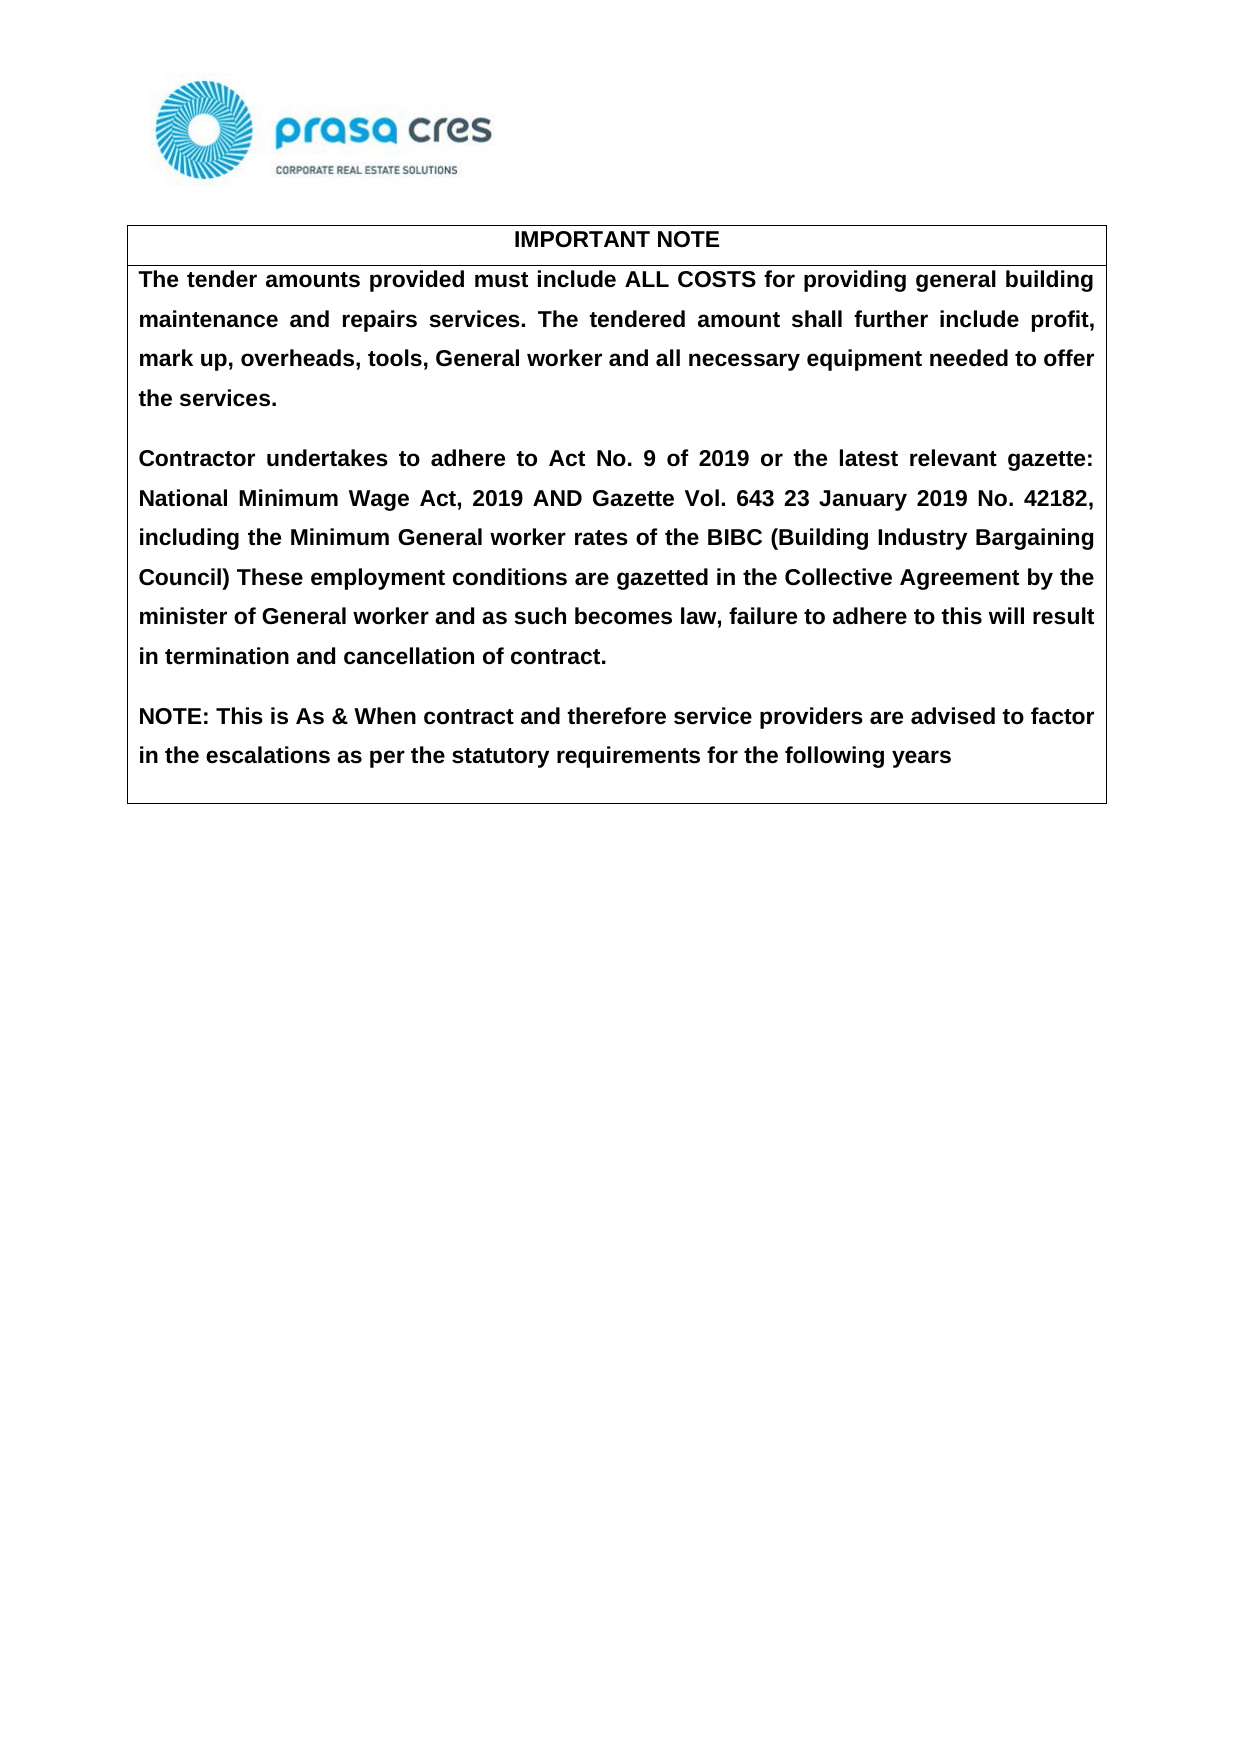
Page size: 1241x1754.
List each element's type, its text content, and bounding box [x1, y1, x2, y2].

table_header IMPORTANT NOTE [128, 226, 1106, 265]
table_cell The tender amounts provided must include ALL COSTS for providing general building maintenance and repairs services. The tendered amount shall further include profit, mark up, overheads, tools, General worker and all necessary equipment needed to offer the services. Contractor undertakes to adhere to Act No. 9 of 2019 or the latest relevant gazette: National Minimum Wage Act, 2019 AND Gazette Vol. 643 23 January 2019 No. 42182, including the Minimum General worker rates of the BIBC (Building Industry Bargaining Council) These employment conditions are gazetted in the Collective Agreement by the minister of General worker and as such becomes law, failure to adhere to this will result in termination and cancellation of contract. NOTE: This is As & When contract and therefore service providers are advised to factor in the escalations as per the statutory requirements for the following years [128, 266, 1106, 803]
picture [150, 73, 497, 187]
